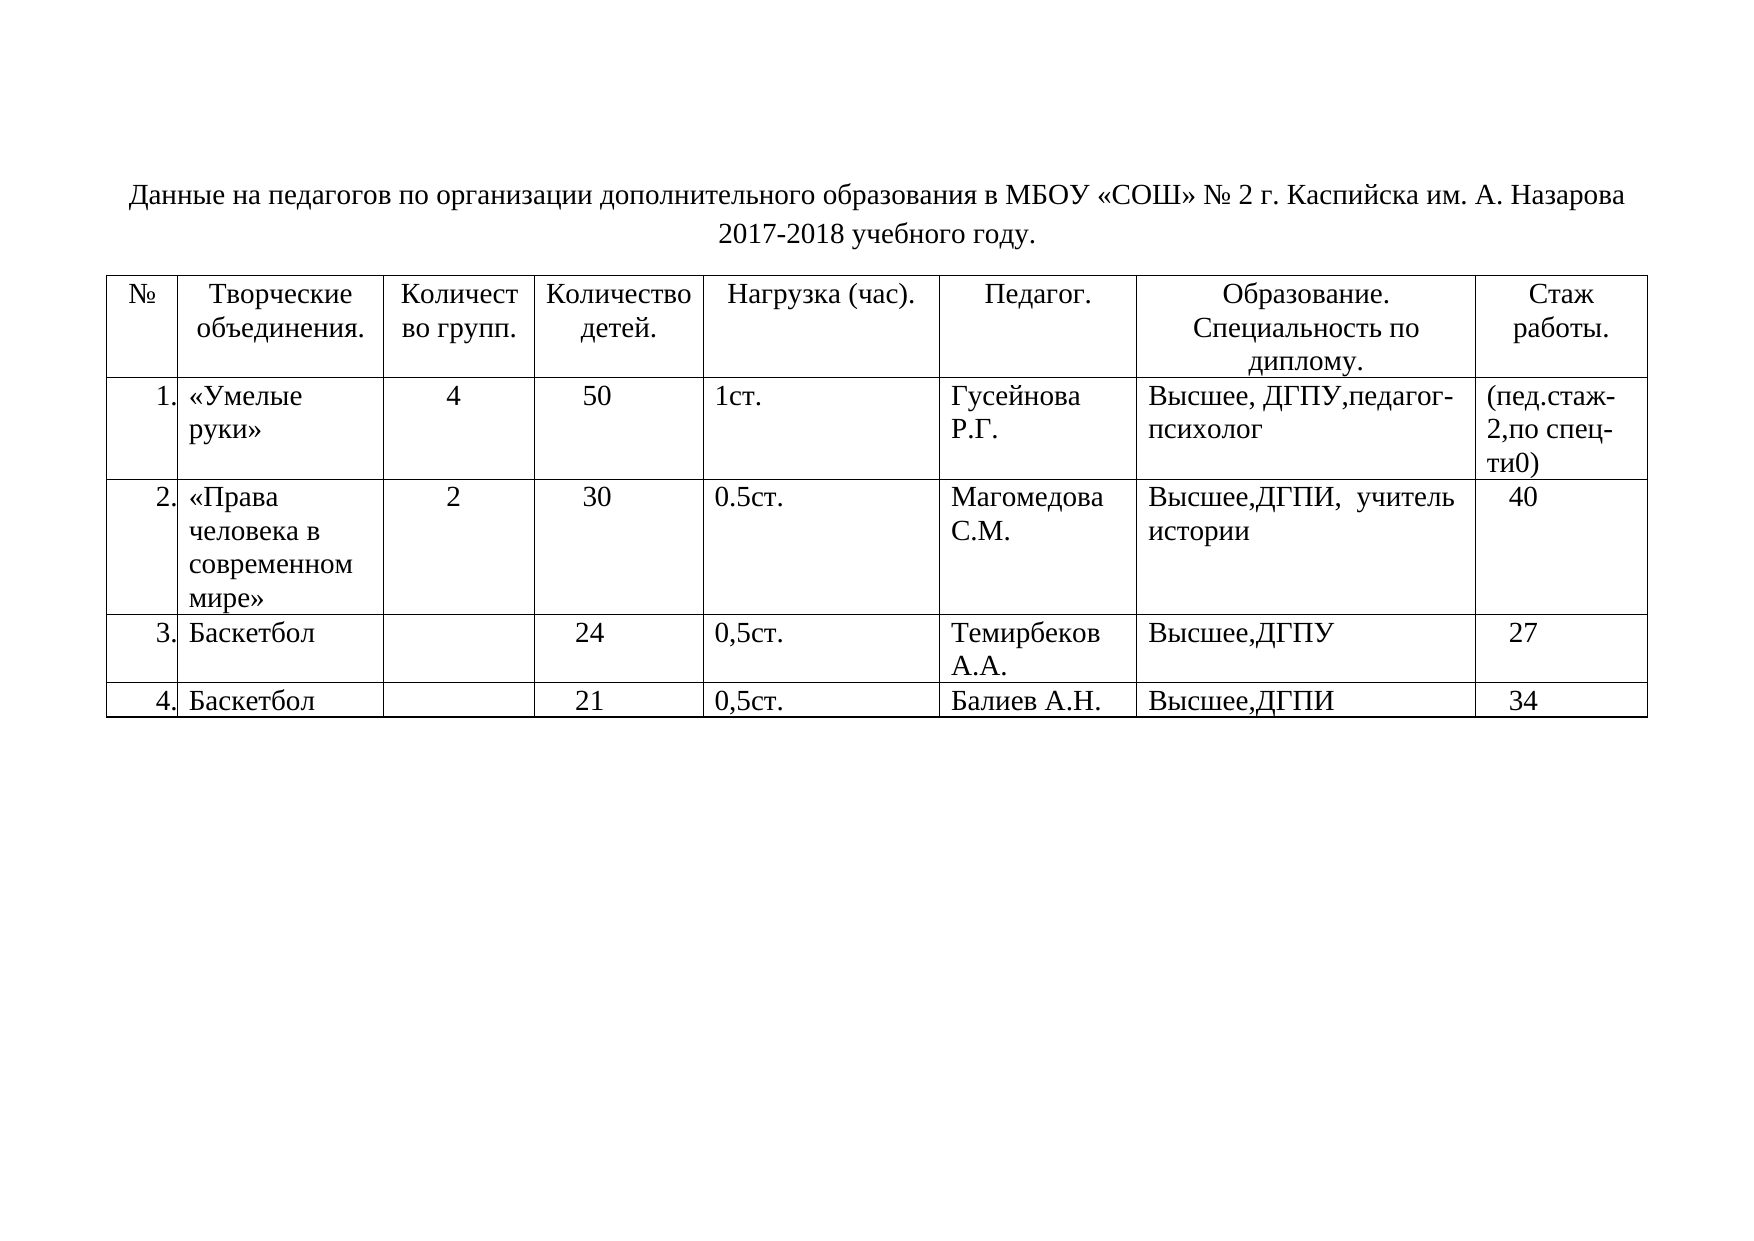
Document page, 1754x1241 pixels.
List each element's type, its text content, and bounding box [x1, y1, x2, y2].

table_cell 50 [535, 378, 703, 478]
table_cell [107, 615, 177, 682]
table_header Нагрузка (час). [704, 276, 939, 377]
table_cell «Права человека в современном мире» [178, 480, 383, 614]
table_cell Магомедова С.М. [940, 480, 1136, 614]
table_cell Высшее,ДГПИ [1137, 683, 1475, 716]
table_header Творческие объединения. [178, 276, 383, 377]
table_cell 40 [1476, 480, 1647, 614]
table_cell [384, 683, 534, 716]
table_cell «Умелые руки» [178, 378, 383, 478]
table_header № [107, 276, 177, 377]
table_cell Гусейнова Р.Г. [940, 378, 1136, 478]
table_cell 21 [535, 683, 703, 716]
text Данные на педагогов по организации дополнительного образования в МБОУ «СОШ» № 2 г. Каспийска им. А. Назарова 2017-2018 учебного году. [118, 177, 1636, 249]
table_cell Высшее, ДГПУ,педагог-психолог [1137, 378, 1475, 478]
table_header Количество детей. [535, 276, 703, 377]
table_cell 1ст. [704, 378, 939, 478]
table_cell Баскетбол [178, 683, 383, 716]
table_header Стаж работы. [1476, 276, 1647, 377]
table_cell (пед.стаж-2,по спец-ти0) [1476, 378, 1647, 478]
table_cell 0.5ст. [704, 480, 939, 614]
table_cell [107, 480, 177, 614]
table_cell 0,5ст. [704, 683, 939, 716]
table_header Образование. Специальность по диплому. [1137, 276, 1475, 377]
table_cell 27 [1476, 615, 1647, 682]
table_cell 0,5ст. [704, 615, 939, 682]
table_cell Балиев А.Н. [940, 683, 1136, 716]
table_cell 4 [384, 378, 534, 478]
table_cell [107, 378, 177, 478]
table_cell [384, 615, 534, 682]
table_cell 30 [535, 480, 703, 614]
table_cell Темирбеков А.А. [940, 615, 1136, 682]
table_cell 34 [1476, 683, 1647, 716]
table_cell Высшее,ДГПИ, учитель истории [1137, 480, 1475, 614]
table_cell 24 [535, 615, 703, 682]
table_cell 2 [384, 480, 534, 614]
table_header Педагог. [940, 276, 1136, 377]
table_cell Высшее,ДГПУ [1137, 615, 1475, 682]
table_cell [107, 683, 177, 716]
table_cell Баскетбол [178, 615, 383, 682]
table_header Количество групп. [384, 276, 534, 377]
